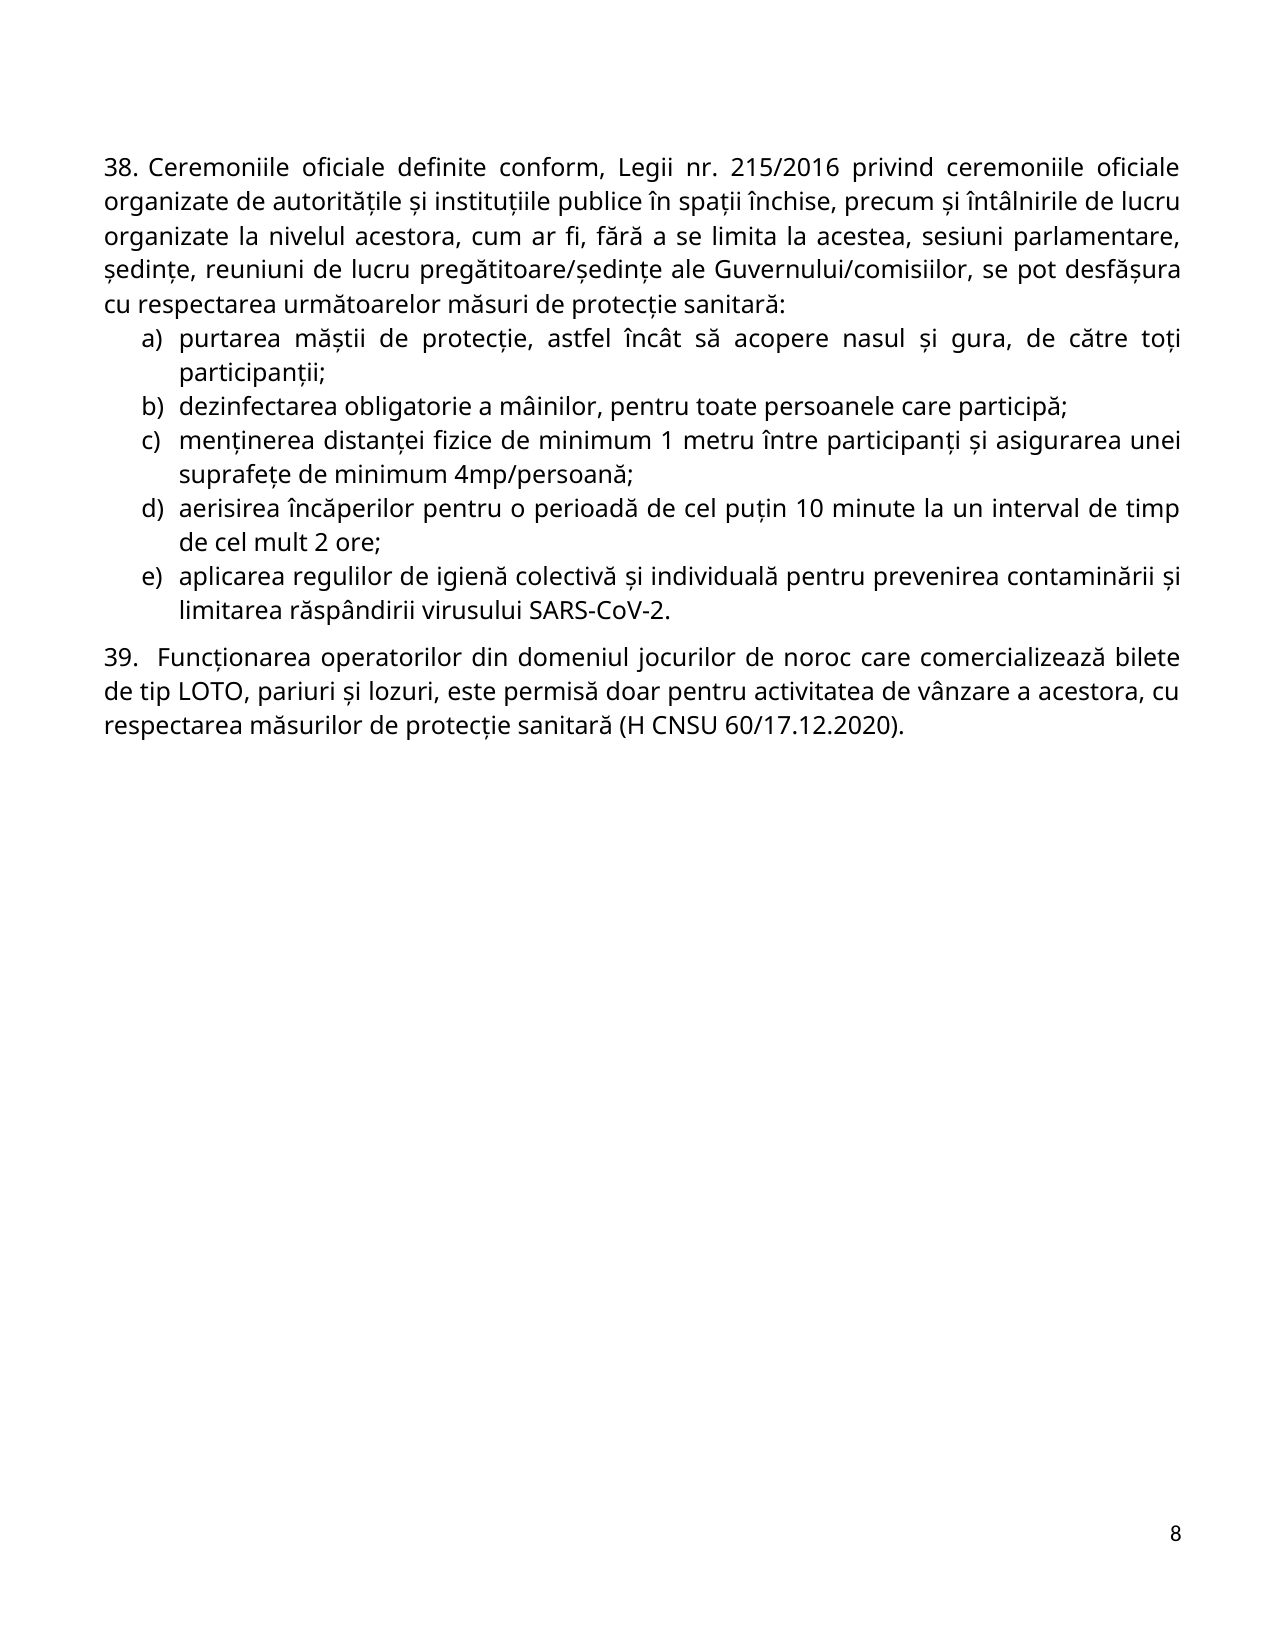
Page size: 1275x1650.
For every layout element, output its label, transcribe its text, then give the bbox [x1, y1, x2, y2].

list dezinfectarea obligatorie a mâinilor, pentru toate persoanele care participă; [141, 388, 1181, 422]
list Funcționarea operatorilor din domeniul jocurilor de noroc care comercializează bilete de tip LOTO, pariuri și lozuri, este permisă doar pentru activitatea de vânzare a acestora, cu respectarea măsurilor de protecție sanitară (H CNSU 60/17.12.2020). [103, 639, 1181, 742]
list aerisirea încăperilor pentru o perioadă de cel puțin 10 minute la un interval de timp de cel mult 2 ore; [141, 491, 1181, 559]
list aplicarea regulilor de igienă colectivă și individuală pentru prevenirea contaminării și limitarea răspândirii virusului SARS-CoV-2. [141, 559, 1181, 627]
list purtarea măștii de protecție, astfel încât să acopere nasul și gura, de către toți participanții; [141, 320, 1181, 388]
list menținerea distanței fizice de minimum 1 metru între participanți și asigurarea unei suprafețe de minimum 4mp/persoană; [141, 422, 1181, 491]
list Ceremoniile oficiale definite conform, Legii nr. 215/2016 privind ceremoniile oficiale organizate de autoritățile și instituțiile publice în spații închise, precum și întâlnirile de lucru organizate la nivelul acestora, cum ar fi, fără a se limita la acestea, sesiuni parlamentare, ședințe, reuniuni de lucru pregătitoare/ședințe ale Guvernului/comisiilor, se pot desfășura cu respectarea următoarelor măsuri de protecție sanitară: [103, 150, 1181, 320]
